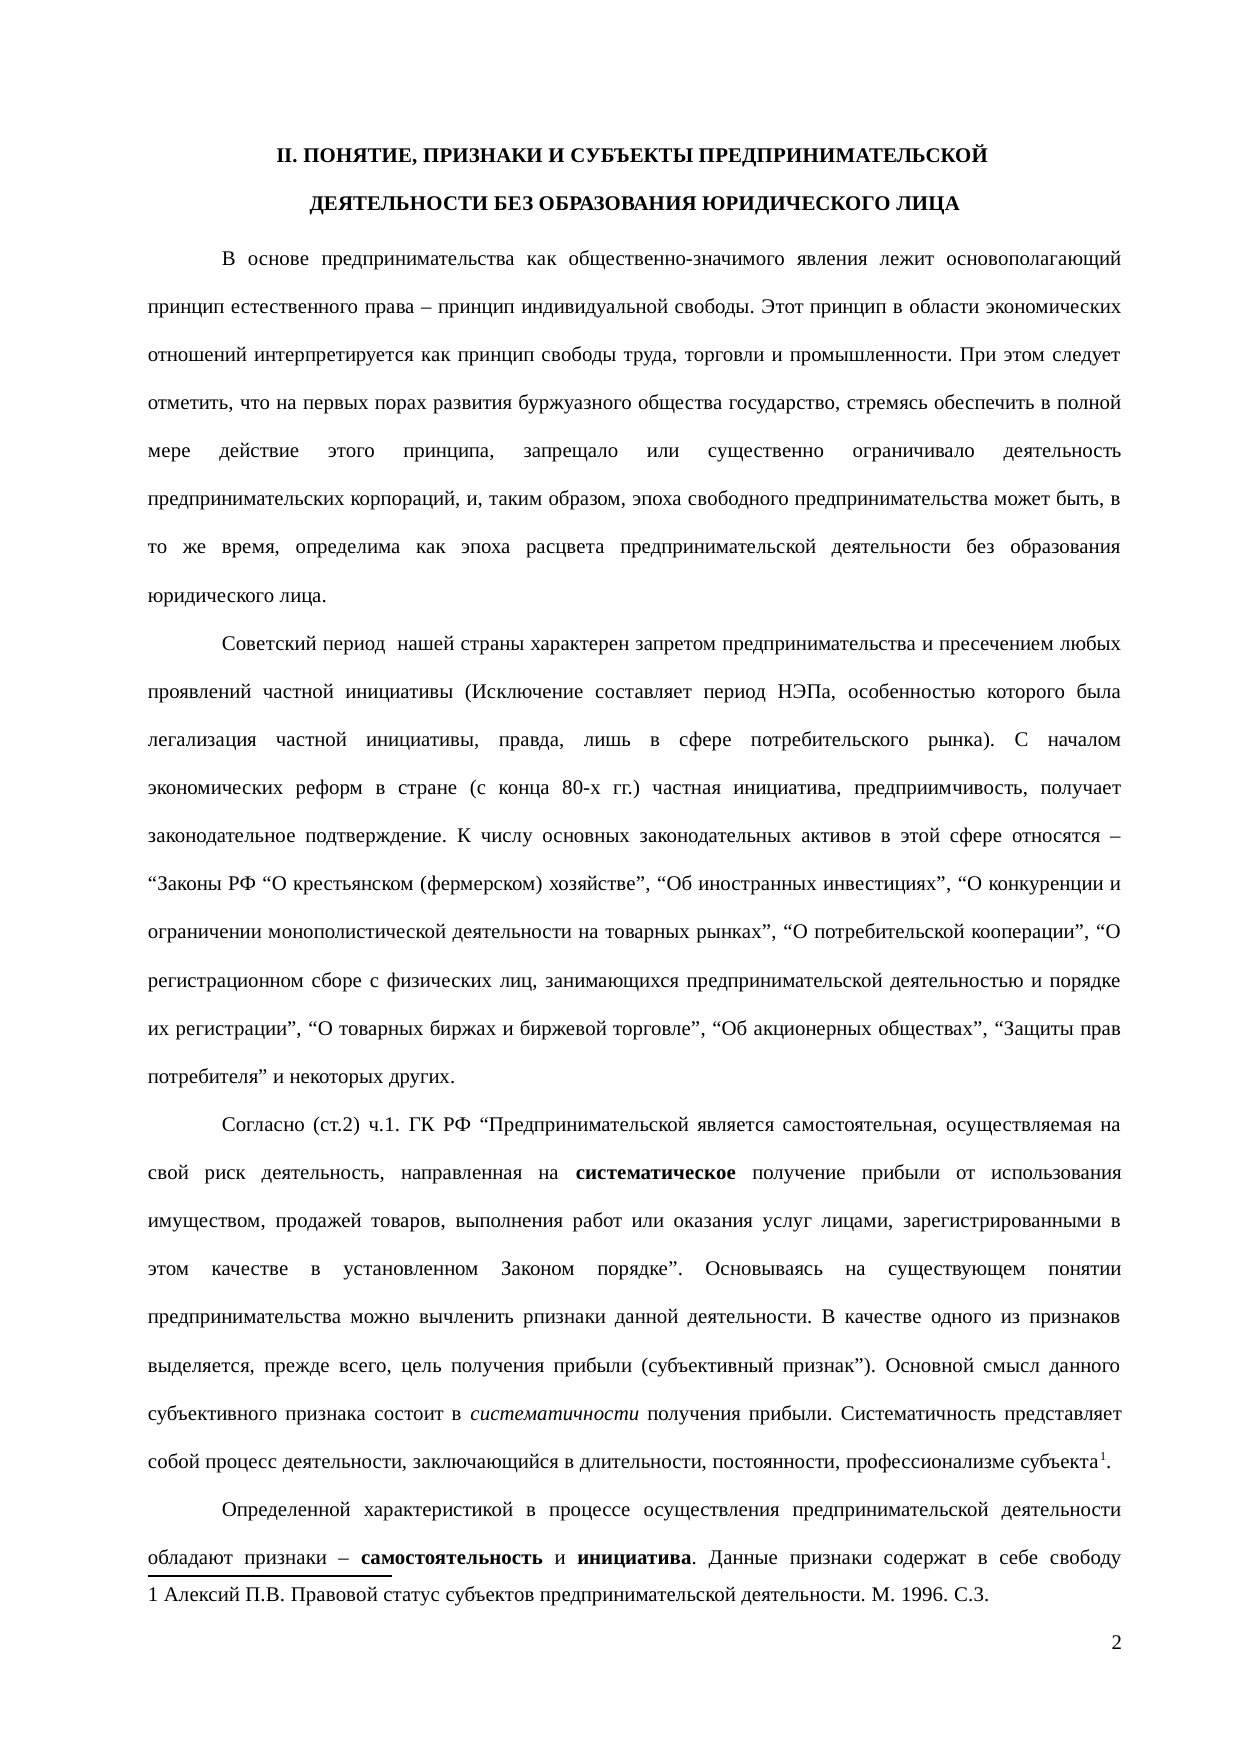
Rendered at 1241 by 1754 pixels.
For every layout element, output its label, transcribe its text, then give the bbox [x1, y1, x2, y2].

text Советский период нашей страны характерен запретом предпринимательства и пресечением любых проявлений частной инициативы (Исключение составляет период НЭПа, особенностью которого была легализация частной инициативы, правда, лишь в сфере потребительского рынка). С началом экономических реформ в стране (с конца 80-х гг.) частная инициатива, предприимчивость, получает законодательное подтверждение. К числу основных законодательных активов в этой сфере относятся – “Законы РФ “О крестьянском (фермерском) хозяйстве”, “Об иностранных инвестициях”, “О конкуренции и ограничении монополистической деятельности на товарных рынках”, “О потребительской кооперации”, “О регистрационном сборе с физических лиц, занимающихся предпринимательской деятельностью и порядке их регистрации”, “О товарных биржах и биржевой торговле”, “Об акционерных обществах”, “Защиты прав потребителя” и некоторых других. [148, 631, 1122, 1088]
text В основе предпринимательства как общественно-значимого явления лежит основополагающий принцип естественного права – принцип индивидуальной свободы. Этот принцип в области экономических отношений интерпретируется как принцип свободы труда, торговли и промышленности. При этом следует отметить, что на первых порах развития буржуазного общества государство, стремясь обеспечить в полной мере действие этого принципа, запрещало или существенно ограничивало деятельность предпринимательских корпораций, и, таким образом, эпоха свободного предпринимательства может быть, в то же время, определима как эпоха расцвета предпринимательской деятельности без образования юридического лица. [148, 246, 1122, 607]
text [148, 1497, 1122, 1569]
text II. Понятие, признаки и субъекты предпринимательской деятельности без образования юридического лица [148, 143, 1122, 215]
text Согласно (ст.2) ч.1. ГК РФ “Предпринимательской является самостоятельная, осуществляемая на свой риск деятельность, направленная на систематическое получение прибыли от использования имуществом, продажей товаров, выполнения работ или оказания услуг лицами, зарегистрированными в этом качестве в установленном Законом порядке”. Основываясь на существующем понятии предпринимательства можно вычленить рпизнаки данной деятельности. В качестве одного из признаков выделяется, прежде всего, цель получения прибыли (субъективный признак”). Основной смысл данного субъективного признака состоит в систематичности получения прибыли. Систематичность представляет собой процесс деятельности, заключающийся в длительности, постоянности, профессионализме субъекта. [148, 1112, 1122, 1473]
